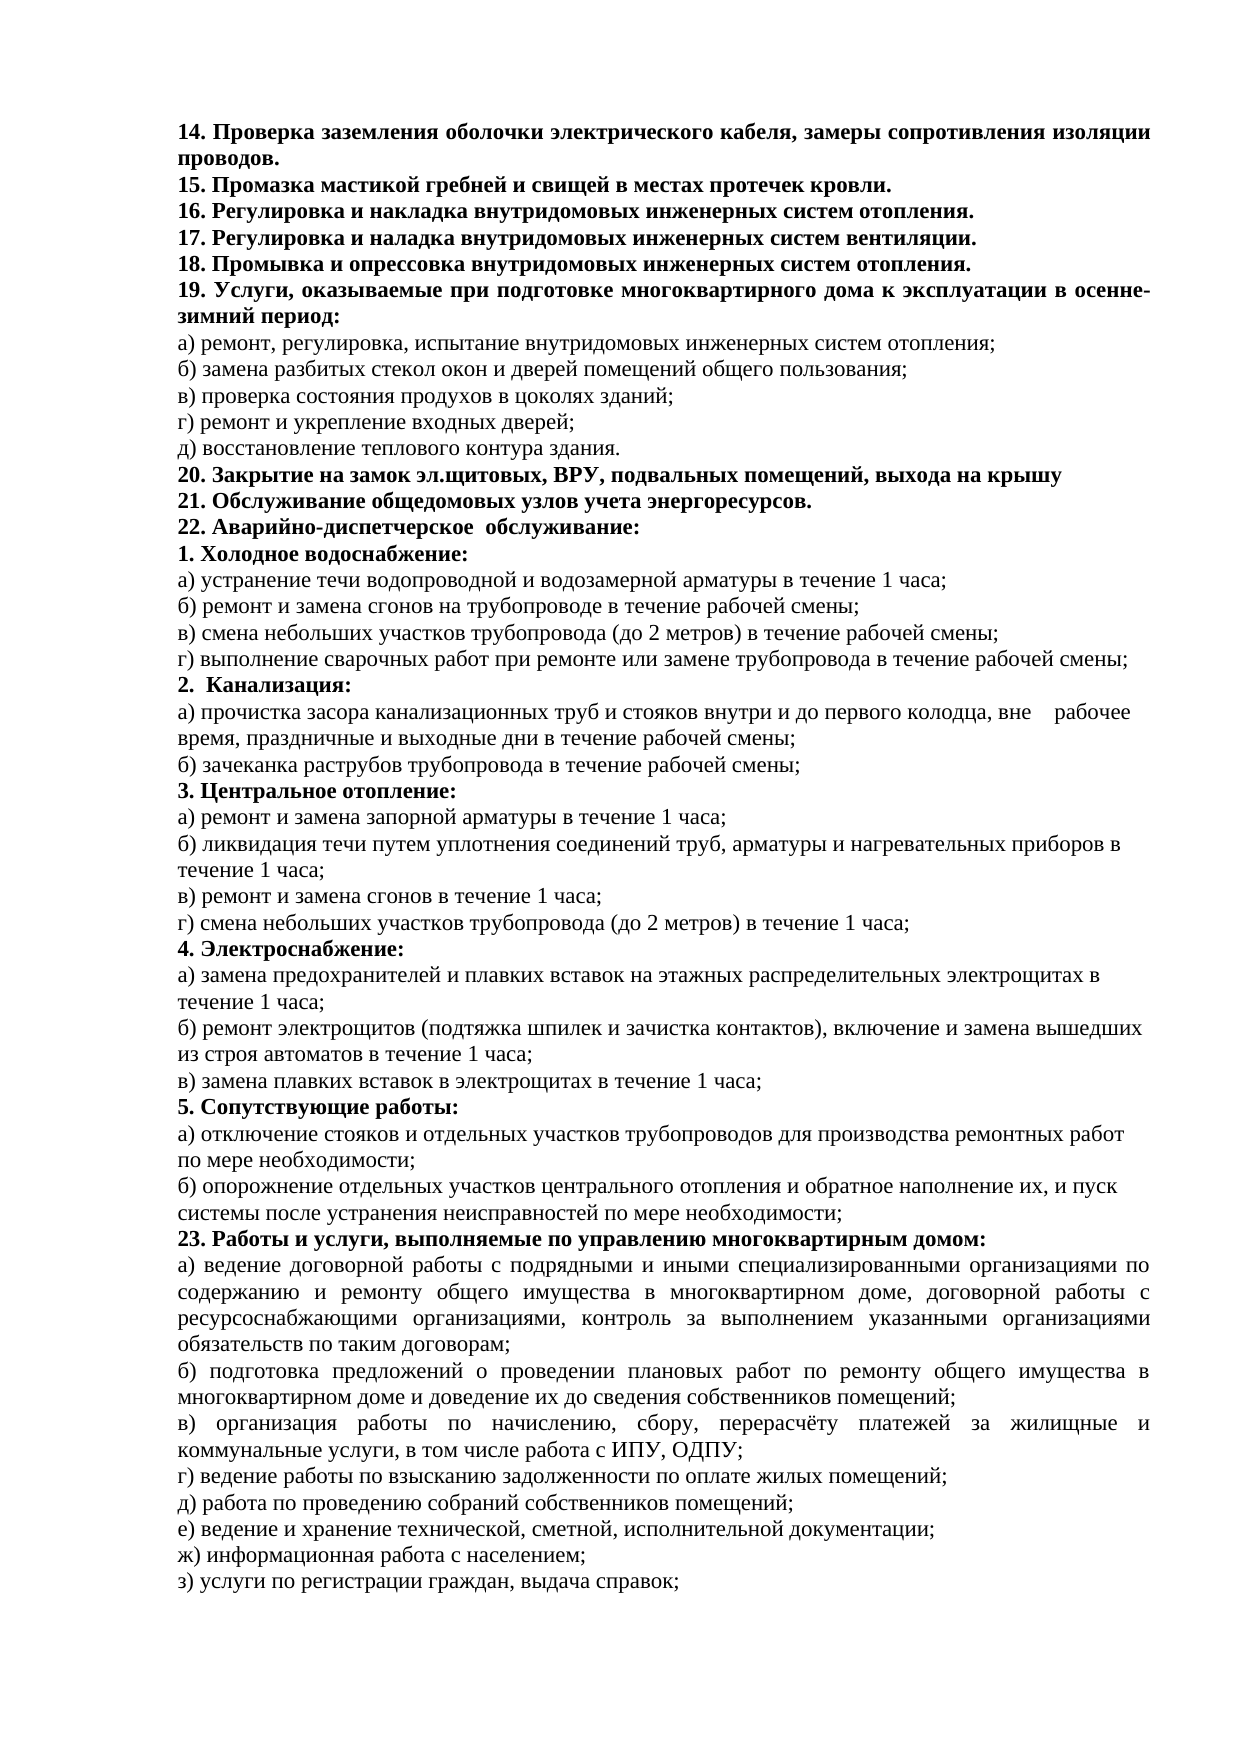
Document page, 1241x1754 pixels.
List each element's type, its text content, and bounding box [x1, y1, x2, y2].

text б) зачеканка раструбов трубопровода в течение рабочей смены; [177, 751, 1152, 777]
text б) ликвидация течи путем уплотнения соединений труб, арматуры и нагревательных приборов в течение 1 часа; [177, 830, 1152, 882]
text 20. Закрытие на замок эл.щитовых, ВРУ, подвальных помещений, выхода на крышу [177, 461, 1152, 487]
text б) опорожнение отдельных участков центрального отопления и обратное наполнение их, и пуск системы после устранения неисправностей по мере необходимости; [177, 1172, 1152, 1225]
text 4. Электроснабжение: [177, 935, 1152, 961]
text 2. Канализация: [177, 672, 1152, 698]
text г) ремонт и укрепление входных дверей; [177, 408, 1152, 434]
text б) замена разбитых стекол окон и дверей помещений общего пользования; [177, 355, 1152, 382]
text а) устранение течи водопроводной и водозамерной арматуры в течение 1 часа; [177, 566, 1152, 592]
text в) ремонт и замена сгонов в течение 1 часа; [177, 882, 1152, 909]
text а) ремонт и замена запорной арматуры в течение 1 часа; [177, 803, 1152, 830]
text з) услуги по регистрации граждан, выдача справок; [177, 1568, 1152, 1594]
text б) ремонт и замена сгонов на трубопроводе в течение рабочей смены; [177, 592, 1152, 619]
text а) отключение стояков и отдельных участков трубопроводов для производства ремонтных работ по мере необходимости; [177, 1119, 1152, 1172]
text д) восстановление теплового контура здания. [177, 434, 1152, 461]
text д) работа по проведению собраний собственников помещений; [177, 1488, 1152, 1515]
text г) выполнение сварочных работ при ремонте или замене трубопровода в течение рабочей смены; [177, 645, 1152, 672]
text г) смена небольших участков трубопровода (до 2 метров) в течение 1 часа; [177, 909, 1152, 935]
text а) ремонт, регулировка, испытание внутридомовых инженерных систем отопления; [177, 329, 1152, 355]
text ж) информационная работа с населением; [177, 1541, 1152, 1568]
text 5. Сопутствующие работы: [177, 1093, 1152, 1119]
text в) организация работы по начислению, сбору, перерасчёту платежей за жилищные и коммунальные услуги, в том числе работа с ИПУ, ОДПУ; [177, 1409, 1152, 1462]
text 18. Промывка и опрессовка внутридомовых инженерных систем отопления. [177, 250, 1152, 276]
text е) ведение и хранение технической, сметной, исполнительной документации; [177, 1515, 1152, 1541]
text 21. Обслуживание общедомовых узлов учета энергоресурсов. [177, 487, 1152, 513]
text 23. Работы и услуги, выполняемые по управлению многоквартирным домом: [177, 1225, 1152, 1251]
text 22. Аварийно-диспетчерское обслуживание: [177, 513, 1152, 540]
text в) проверка состояния продухов в цоколях зданий; [177, 382, 1152, 408]
text 16. Регулировка и накладка внутридомовых инженерных систем отопления. [177, 197, 1152, 223]
text 3. Центральное отопление: [177, 777, 1152, 803]
text а) замена предохранителей и плавких вставок на этажных распределительных электрощитах в течение 1 часа; [177, 961, 1152, 1014]
text г) ведение работы по взысканию задолженности по оплате жилых помещений; [177, 1462, 1152, 1488]
text в) замена плавких вставок в электрощитах в течение 1 часа; [177, 1067, 1152, 1093]
text 1. Холодное водоснабжение: [177, 540, 1152, 566]
text 19. Услуги, оказываемые при подготовке многоквартирного дома к эксплуатации в осенне-зимний период: [177, 276, 1152, 329]
text 15. Промазка мастикой гребней и свищей в местах протечек кровли. [177, 171, 1152, 197]
text б) ремонт электрощитов (подтяжка шпилек и зачистка контактов), включение и замена вышедших из строя автоматов в течение 1 часа; [177, 1014, 1152, 1067]
text 14. Проверка заземления оболочки электрического кабеля, замеры сопротивления изоляции проводов. [177, 118, 1152, 171]
text в) смена небольших участков трубопровода (до 2 метров) в течение рабочей смены; [177, 619, 1152, 645]
text 17. Регулировка и наладка внутридомовых инженерных систем вентиляции. [177, 223, 1152, 250]
text б) подготовка предложений о проведении плановых работ по ремонту общего имущества в многоквартирном доме и доведение их до сведения собственников помещений; [177, 1357, 1152, 1409]
text а) прочистка засора канализационных труб и стояков внутри и до первого колодца, вне рабочее время, праздничные и выходные дни в течение рабочей смены; [177, 698, 1152, 751]
text а) ведение договорной работы с подрядными и иными специализированными организациями по содержанию и ремонту общего имущества в многоквартирном доме, договорной работы с ресурсоснабжающими организациями, контроль за выполнением указанными организациями обязательств по таким договорам; [177, 1251, 1152, 1357]
